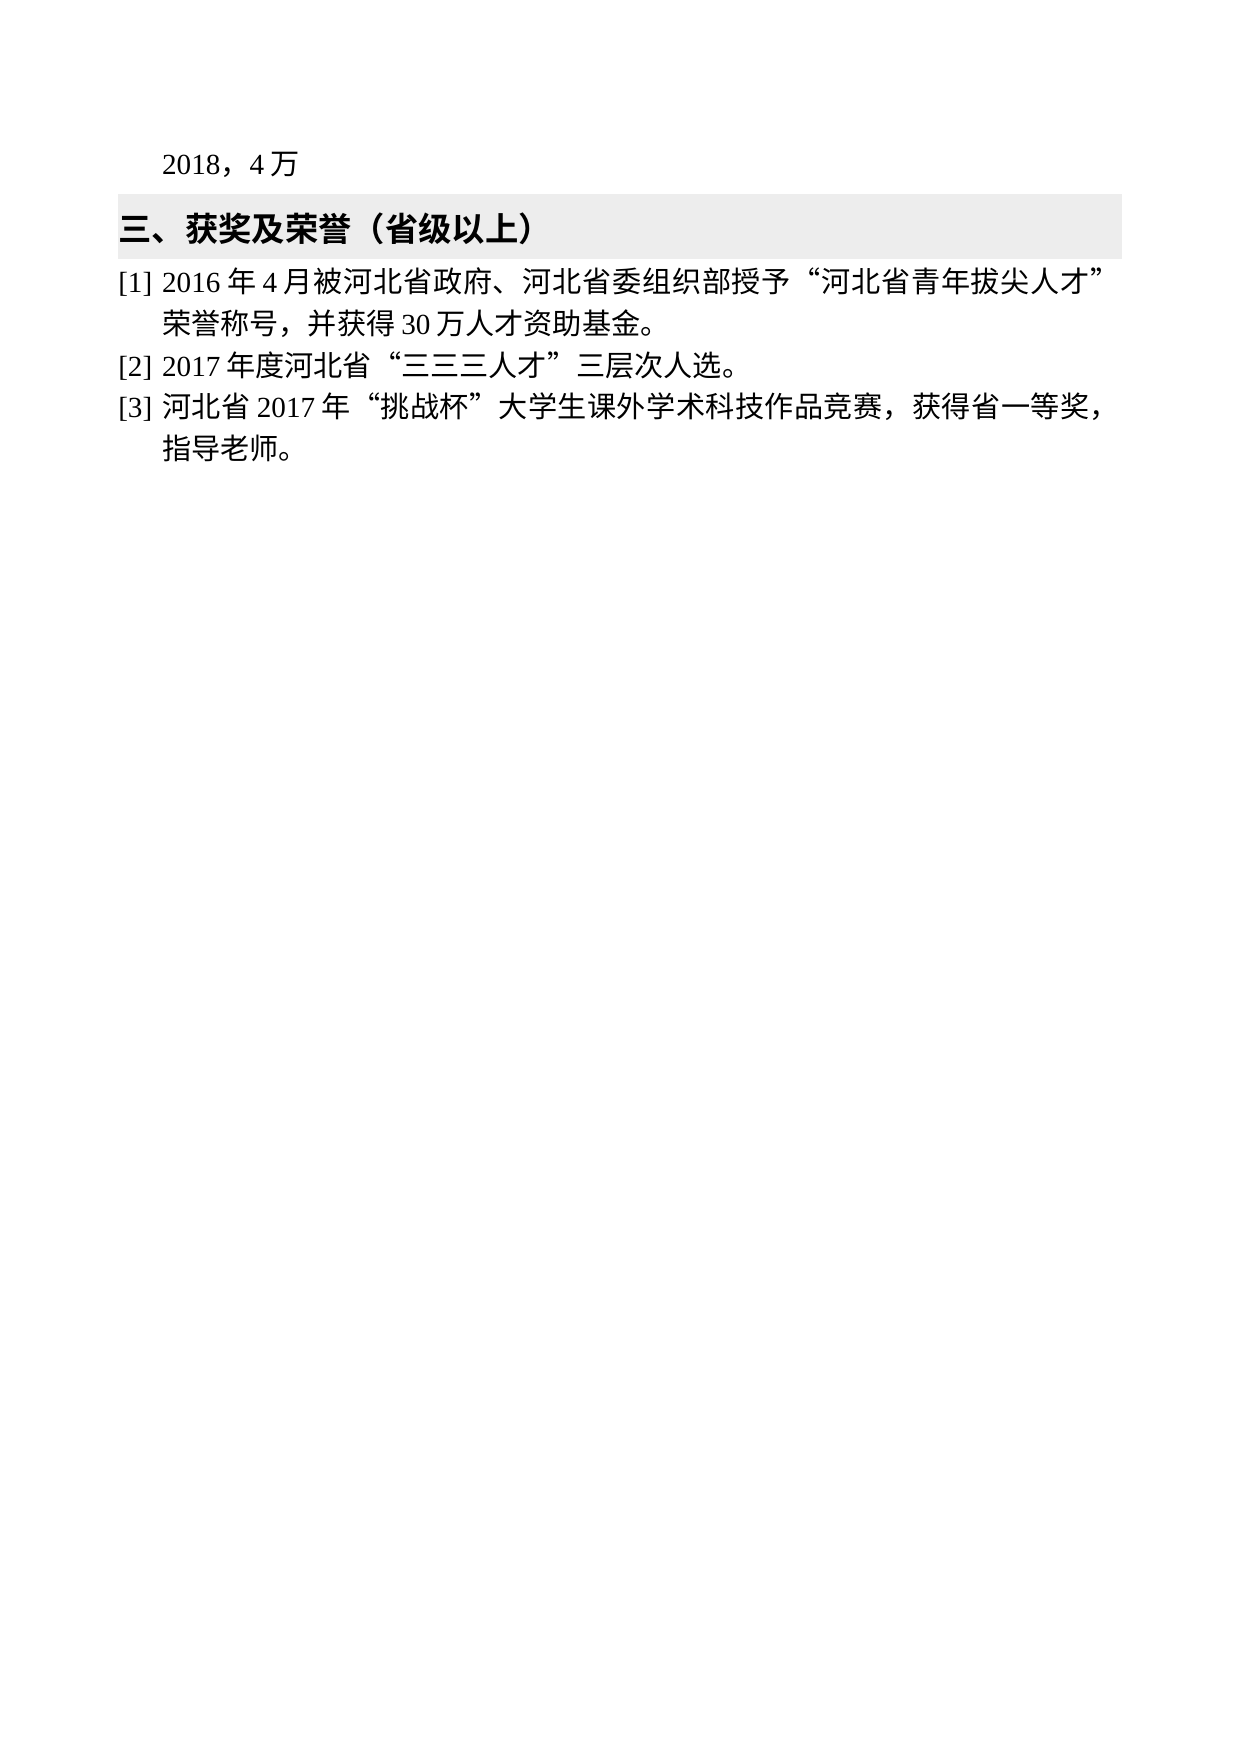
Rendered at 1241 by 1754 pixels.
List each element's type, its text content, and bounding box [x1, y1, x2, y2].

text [118, 129, 1122, 194]
text 三、获奖及荣誉（省级以上） [118, 194, 1122, 259]
list 2017年度河北省“三三三人才”三层次人选。 [118, 343, 1122, 384]
list 2016年4月被河北省政府、河北省委组织部授予“河北省青年拔尖人才”荣誉称号，并获得30万人才资助基金。 [118, 259, 1122, 343]
list 河北省2017年“挑战杯”大学生课外学术科技作品竞赛，获得省一等奖，指导老师。 [118, 384, 1122, 468]
